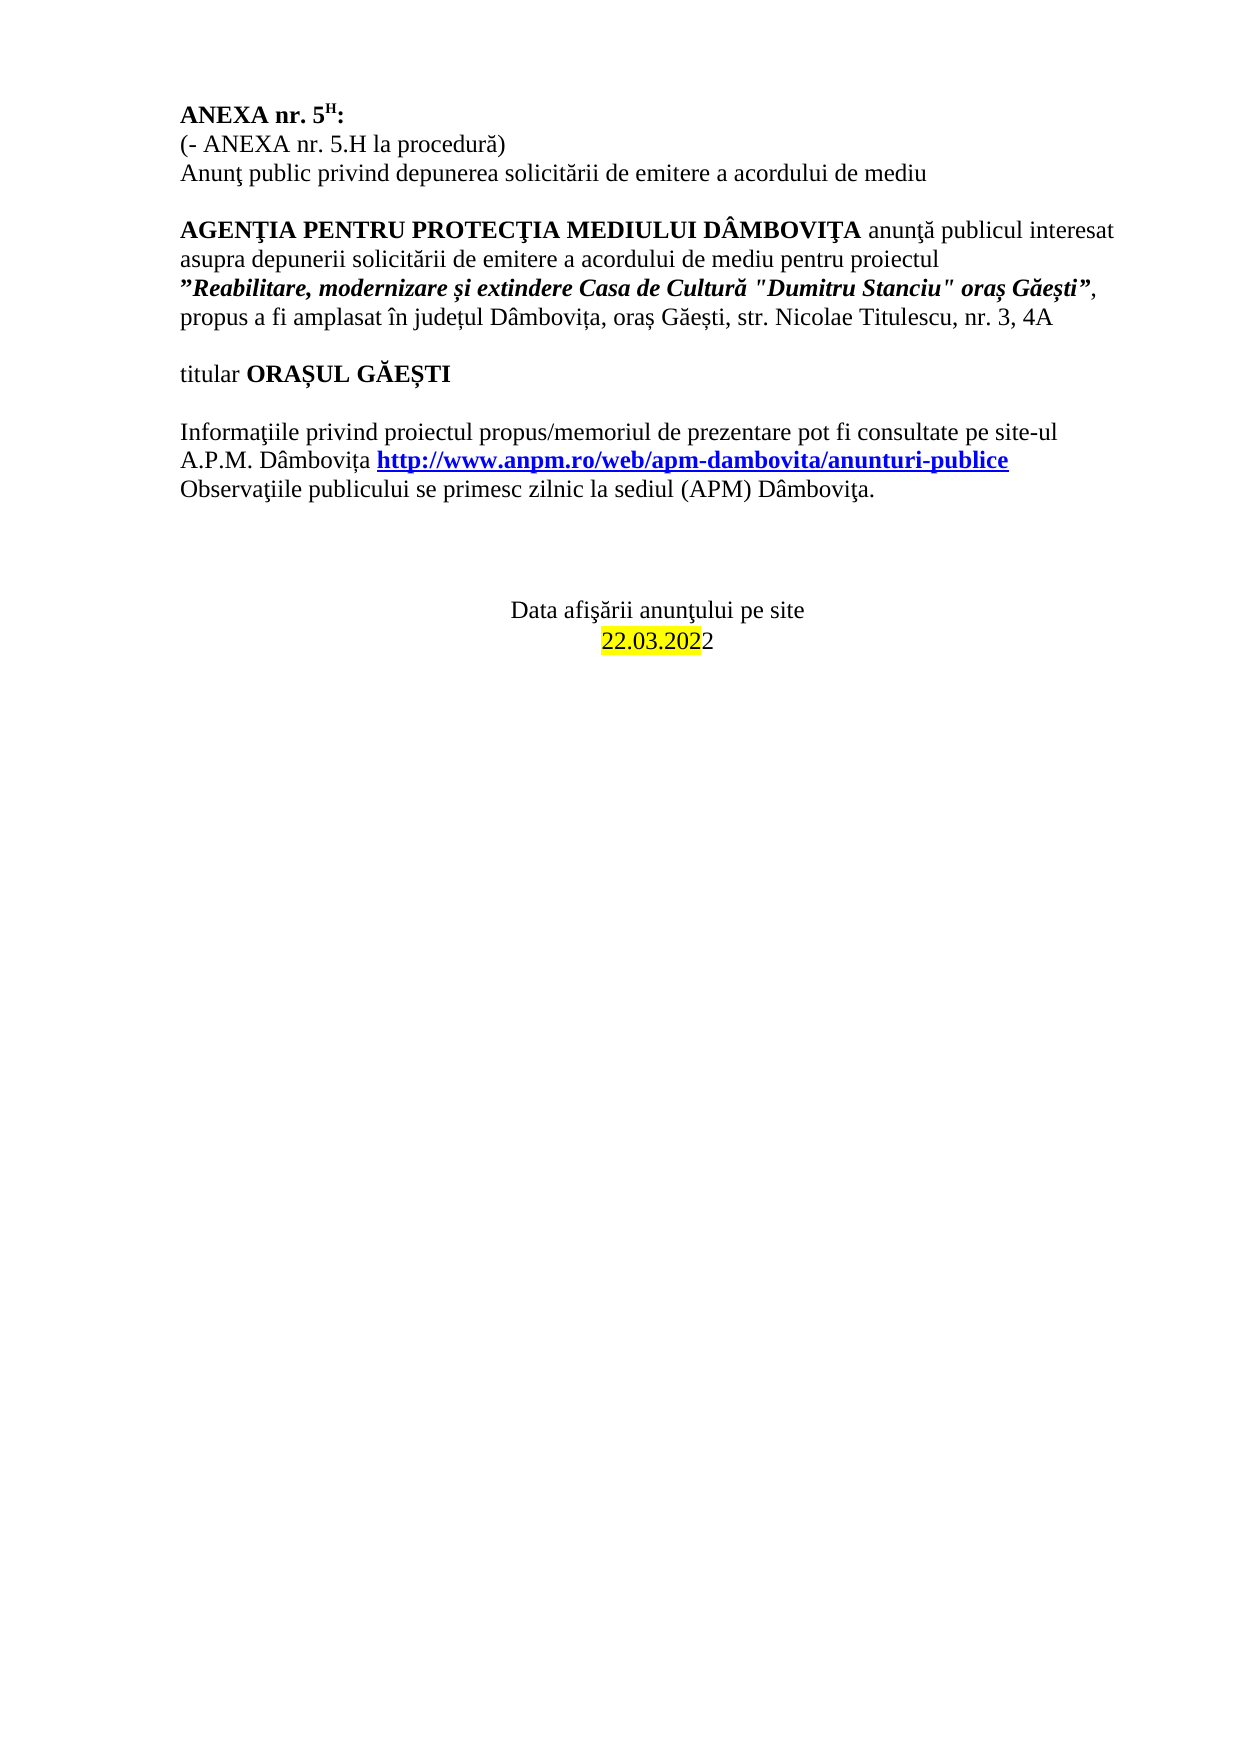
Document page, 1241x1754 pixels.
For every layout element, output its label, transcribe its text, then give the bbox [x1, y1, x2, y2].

text titular ORAȘUL GĂEȘTI [180, 359, 1135, 388]
text ”Reabilitare, modernizare și extindere Casa de Cultură "Dumitru Stanciu" oraș Găești”, propus a fi amplasat în județul Dâmbovița, oraș Găești, str. Nicolae Titulescu, nr. 3, 4A [180, 273, 1135, 330]
text Informaţiile privind proiectul propus/memoriul de prezentare pot fi consultate pe site-ul A.P.M. Dâmbovița http://www.anpm.ro/web/apm-dambovita/anunturi-publice [180, 417, 1135, 474]
text Observaţiile publicului se primesc zilnic la sediul (APM) Dâmboviţa. [180, 474, 1135, 503]
text ANEXA nr. 5H: [180, 100, 1135, 129]
text (- ANEXA nr. 5.H la procedură) [180, 129, 1135, 158]
table_header Data afişării anunţului pe site 22.03.2022 [154, 533, 1161, 658]
text AGENŢIA PENTRU PROTECŢIA MEDIULUI DÂMBOVIŢA anunţă publicul interesat asupra depunerii solicitării de emitere a acordului de mediu pentru proiectul [180, 215, 1135, 273]
text Anunţ public privind depunerea solicitării de emitere a acordului de mediu [180, 158, 1135, 187]
